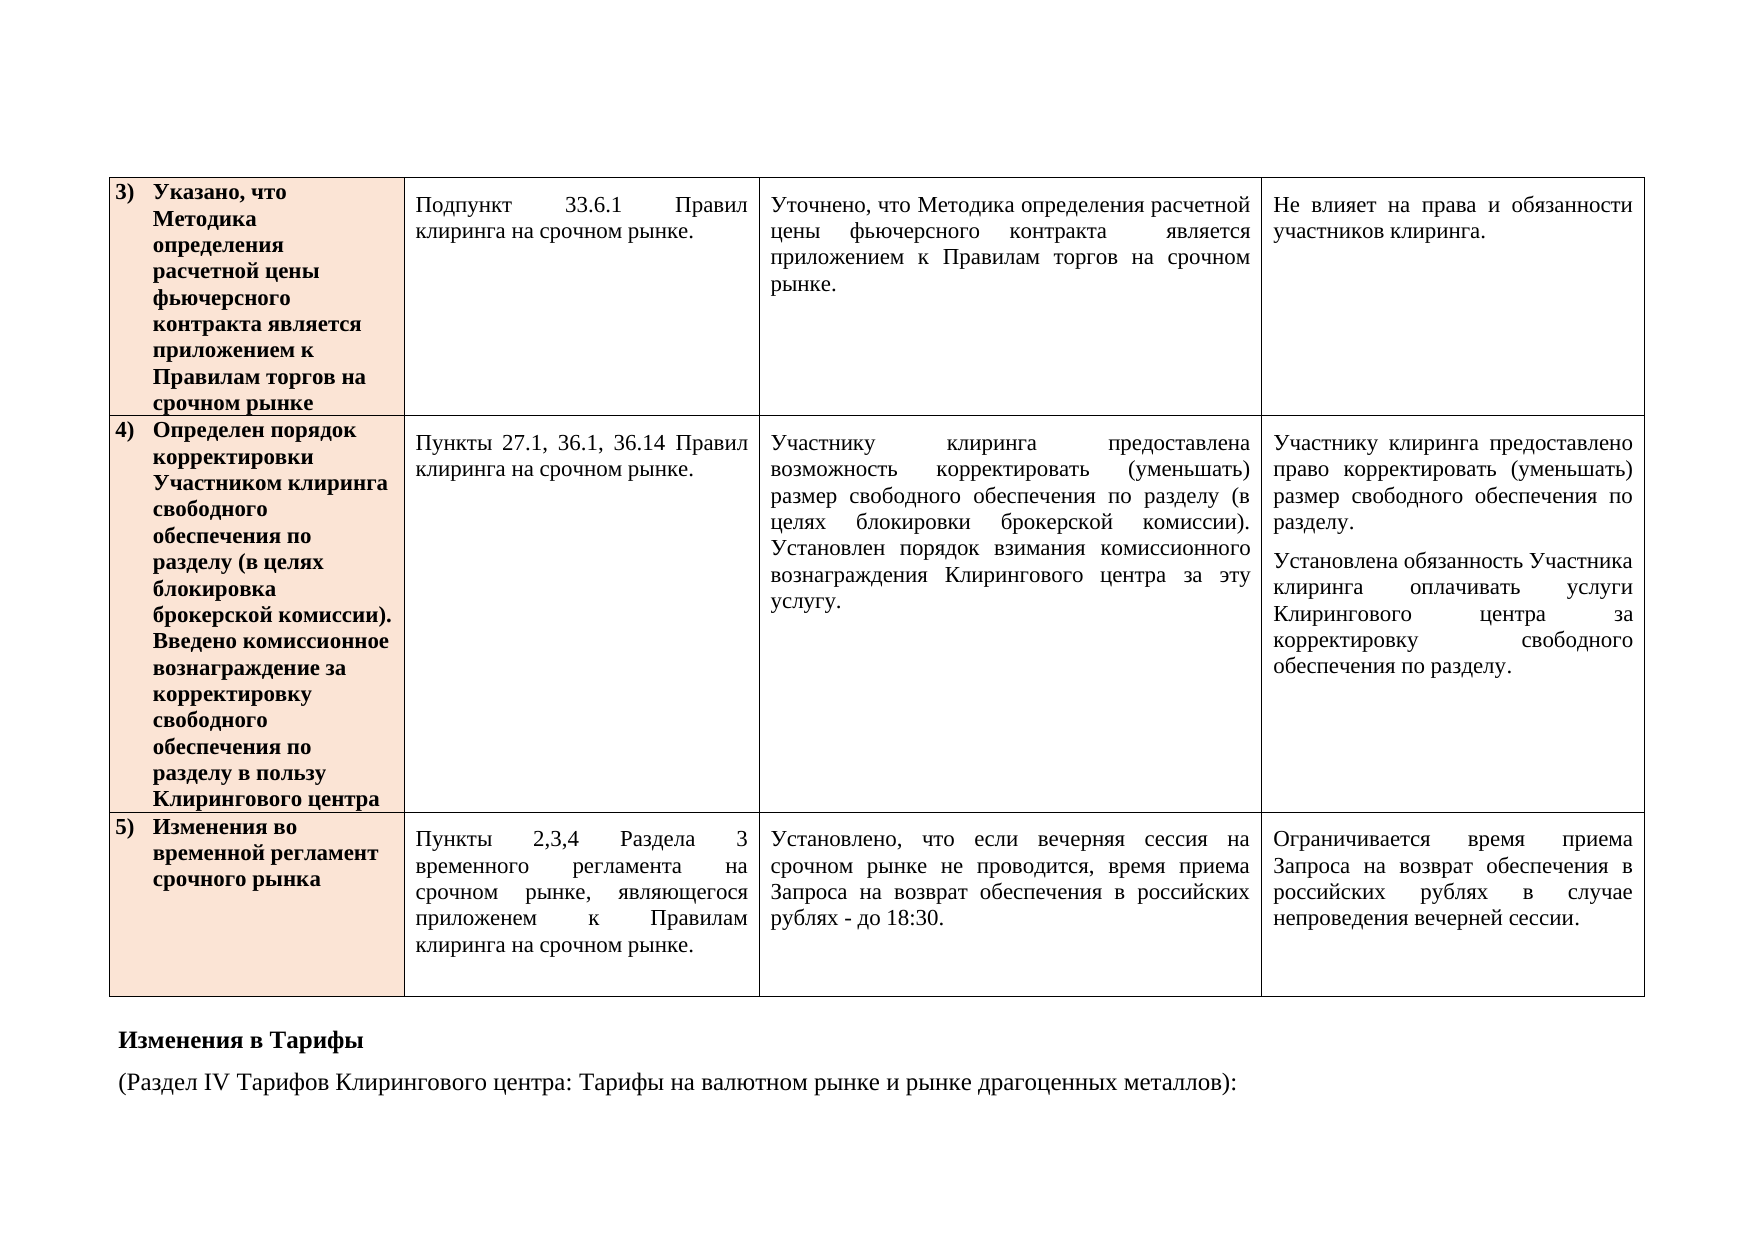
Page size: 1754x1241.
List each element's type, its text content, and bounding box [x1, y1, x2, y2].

table_cell Пункты 27.1, 36.1, 36.14 Правил клиринга на срочном рынке. [405, 416, 759, 812]
text (Раздел IV Тарифов Клирингового центра: Тарифы на валютном рынке и рынке драгоценных металлов): [118, 1067, 1636, 1095]
table_cell Уточнено, что Методика определения расчетной цены фьючерсного контракта является приложением к Правилам торгов на срочном рынке. [760, 178, 1261, 415]
table_cell Участнику клиринга предоставлено право корректировать (уменьшать) размер свободного обеспечения по разделу. Установлена обязанность Участника клиринга оплачивать услуги Клирингового центра за корректировку свободного обеспечения по разделу. [1262, 416, 1644, 812]
table_cell Подпункт 33.6.1 Правил клиринга на срочном рынке. [405, 178, 759, 415]
table_cell Пункты 2,3,4 Раздела 3 временного регламента на срочном рынке, являющегося приложенем к Правилам клиринга на срочном рынке. [405, 813, 759, 996]
table_cell Определен порядок корректировки Участником клиринга свободного обеспечения по разделу (в целях блокировка брокерской комиссии). Введено комиссионное вознаграждение за корректировку свободного обеспечения по разделу в пользу Клирингового центра [110, 416, 404, 812]
table_cell Изменения во временной регламент срочного рынка [110, 813, 404, 996]
table_cell Не влияет на права и обязанности участников клиринга. [1262, 178, 1644, 415]
table_cell Указано, что Методика определения расчетной цены фьючерсного контракта является приложением к Правилам торгов на срочном рынке [110, 178, 404, 415]
text Изменения в Тарифы [118, 1025, 1636, 1054]
table_cell Участнику клиринга предоставлена возможность корректировать (уменьшать) размер свободного обеспечения по разделу (в целях блокировки брокерской комиссии). Установлен порядок взимания комиссионного вознаграждения Клирингового центра за эту услугу. [760, 416, 1261, 812]
table_cell Ограничивается время приема Запроса на возврат обеспечения в российских рублях в случае непроведения вечерней сессии. [1262, 813, 1644, 996]
table_cell Установлено, что если вечерняя сессия на срочном рынке не проводится, время приема Запроса на возврат обеспечения в российских рублях - до 18:30. [760, 813, 1261, 996]
